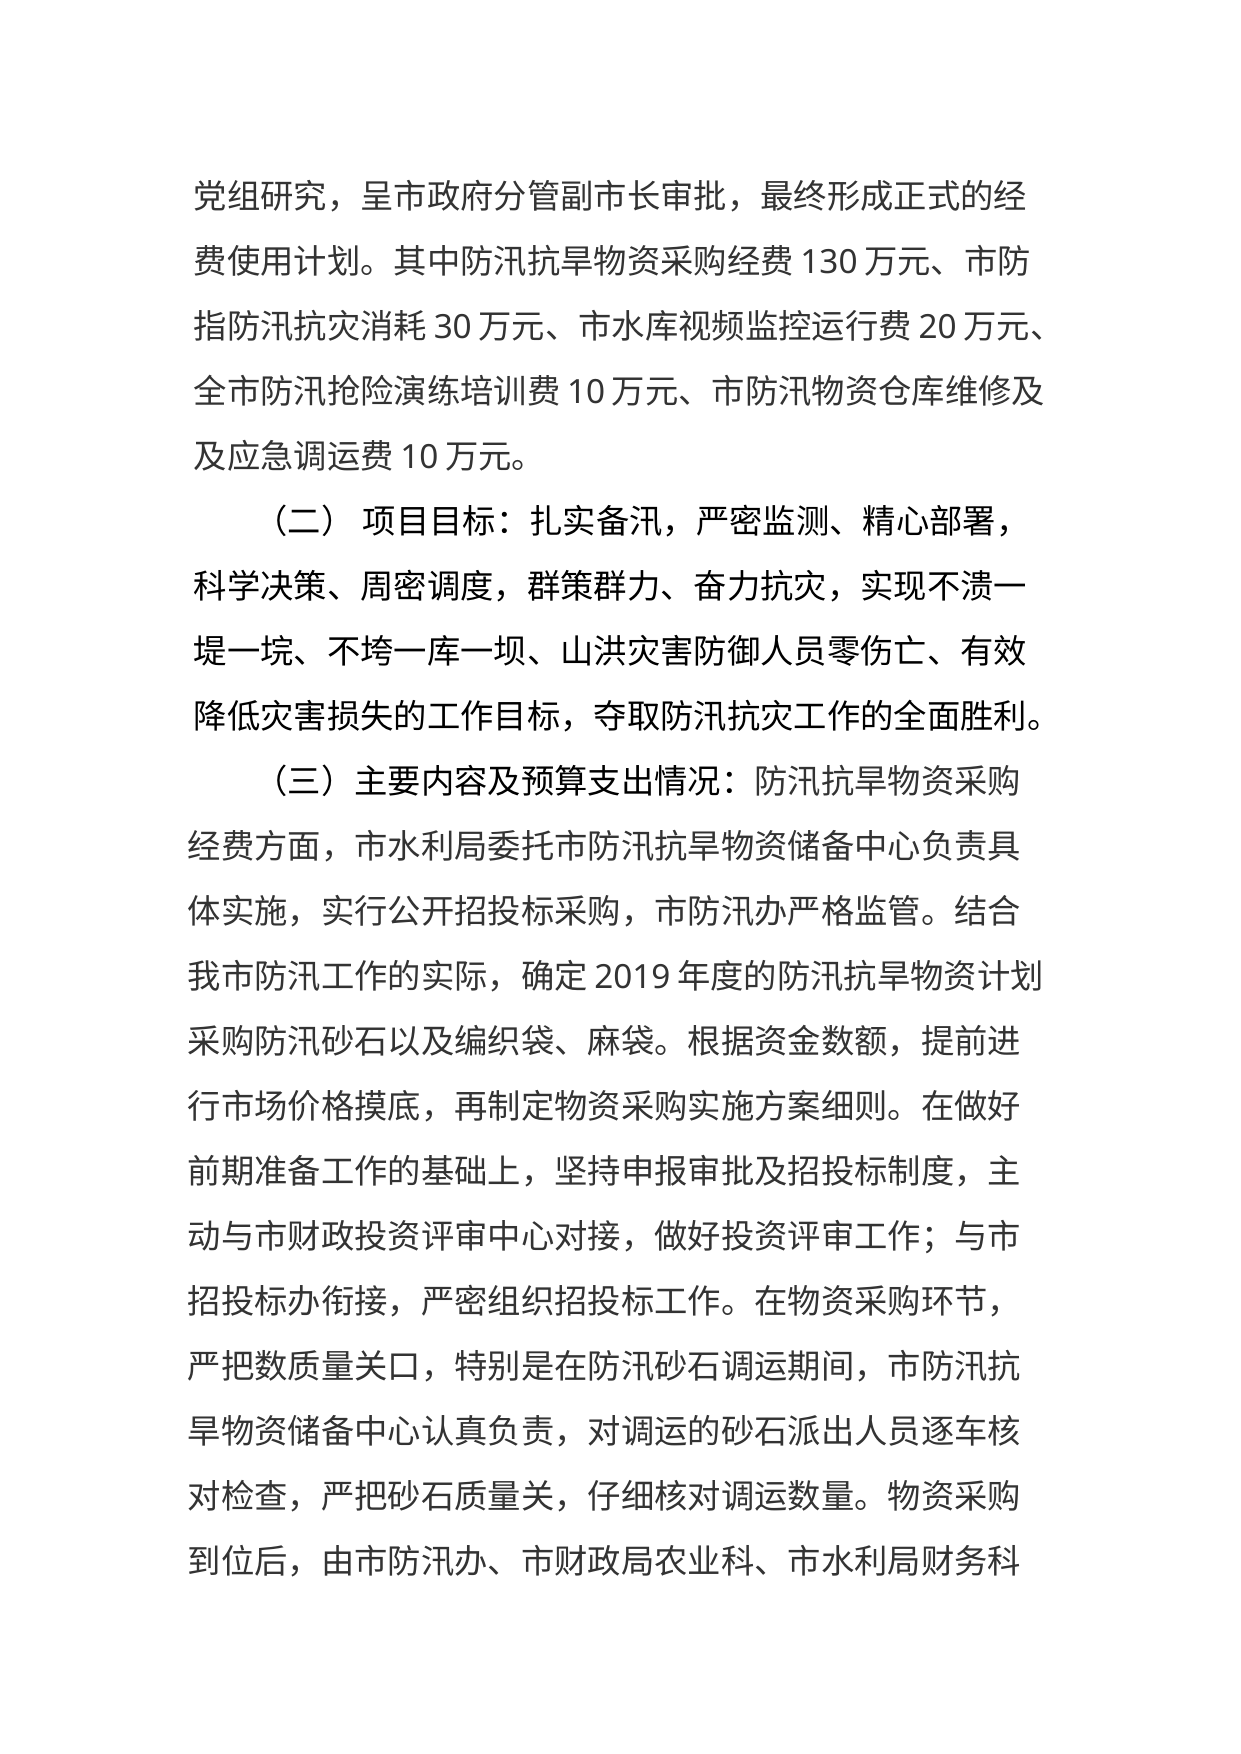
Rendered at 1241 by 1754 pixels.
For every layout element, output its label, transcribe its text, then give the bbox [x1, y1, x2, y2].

list 项目目标：扎实备汛，严密监测、精心部署，科学决策、周密调度，群策群力、奋力抗灾，实现不溃一堤一垸、不垮一库一坝、山洪灾害防御人员零伤亡、有效降低灾害损失的工作目标，夺取防汛抗灾工作的全面胜利。 [193, 487, 1053, 747]
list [193, 162, 1053, 487]
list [187, 747, 1053, 1592]
